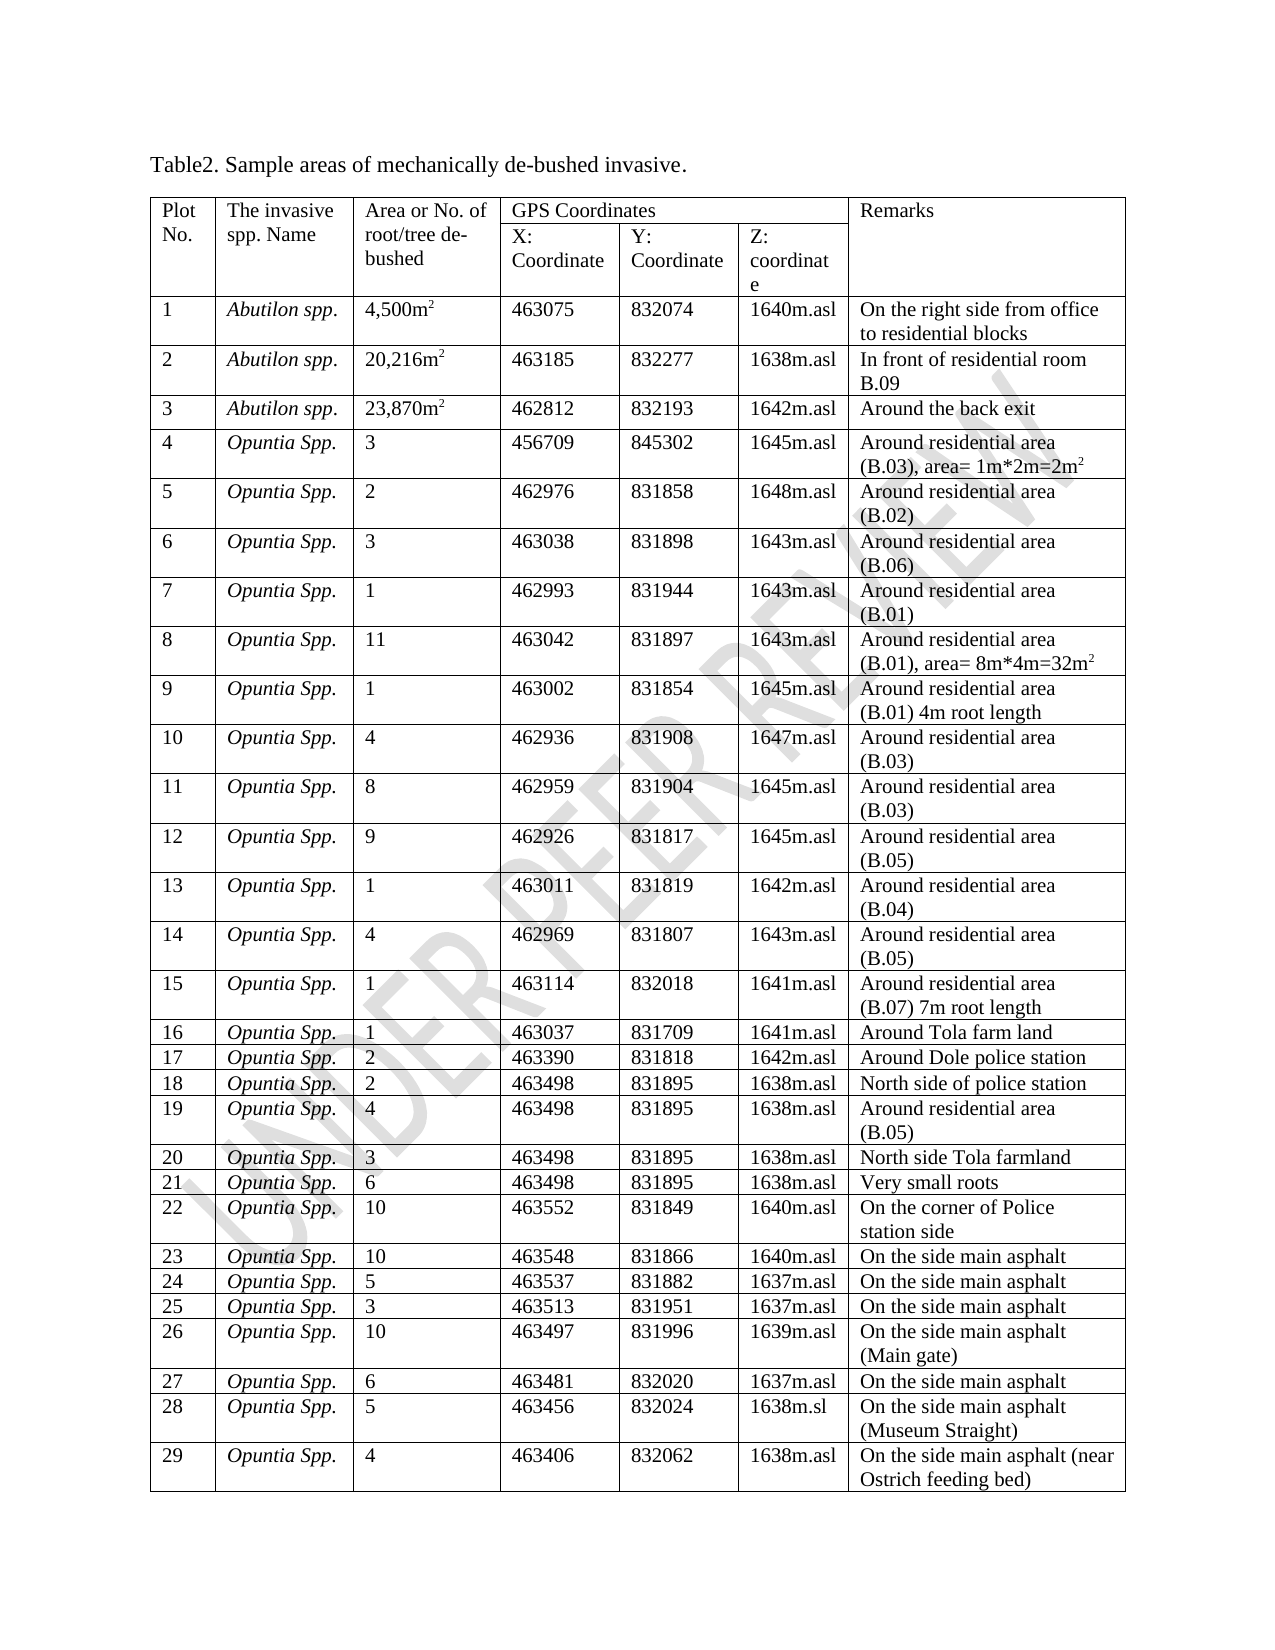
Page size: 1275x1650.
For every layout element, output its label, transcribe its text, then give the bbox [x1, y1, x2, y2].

table_header The invasive spp. Name [216, 198, 353, 296]
table_cell 1 [354, 873, 500, 921]
table_cell 832020 [620, 1369, 738, 1393]
table_cell 1640m.asl [739, 1195, 848, 1243]
table_cell 1640m.asl [739, 1244, 848, 1268]
table_cell 1641m.asl [739, 1020, 848, 1044]
table_cell 1637m.asl [739, 1369, 848, 1393]
table_cell Opuntia Spp. [216, 1319, 353, 1367]
table_cell 20 [151, 1145, 215, 1169]
table_cell On the side main asphalt (near Ostrich feeding bed) [849, 1443, 1125, 1491]
table_cell Opuntia Spp. [216, 676, 353, 724]
table_cell 831895 [620, 1096, 738, 1144]
table_cell 463037 [501, 1020, 619, 1044]
table_cell 1 [354, 578, 500, 626]
table_cell 831819 [620, 873, 738, 921]
table_cell 832193 [620, 396, 738, 429]
table_cell 1642m.asl [739, 396, 848, 429]
table_cell Opuntia Spp. [216, 922, 353, 970]
table_cell Around residential area (B.01) [849, 578, 1125, 626]
table_cell 463498 [501, 1096, 619, 1144]
table_cell 831996 [620, 1319, 738, 1367]
table_cell 6 [151, 529, 215, 577]
table_cell Around the back exit [849, 396, 1125, 429]
table_cell 463114 [501, 971, 619, 1019]
table_cell 1 [354, 1020, 500, 1044]
table_cell 831904 [620, 774, 738, 822]
table_cell 462969 [501, 922, 619, 970]
table_cell Opuntia Spp. [216, 1020, 353, 1044]
table_cell X: Coordinate [501, 224, 619, 296]
table_cell 10 [151, 725, 215, 773]
table_cell 463038 [501, 529, 619, 577]
table_cell Opuntia Spp. [216, 1443, 353, 1491]
table_cell 463548 [501, 1244, 619, 1268]
table_cell 21 [151, 1170, 215, 1194]
table_cell 16 [151, 1020, 215, 1044]
table_cell 4 [354, 1443, 500, 1491]
table_cell Opuntia Spp. [216, 1070, 353, 1094]
table_cell 463456 [501, 1394, 619, 1442]
table_cell 20,216m2 [354, 346, 500, 394]
table_cell 4 [354, 725, 500, 773]
table_cell 4 [354, 1096, 500, 1144]
table_cell Around residential area (B.05) [849, 824, 1125, 872]
table_cell 11 [354, 627, 500, 675]
table_cell Opuntia Spp. [216, 824, 353, 872]
table_cell 25 [151, 1294, 215, 1318]
table_cell 831854 [620, 676, 738, 724]
table_cell Opuntia Spp. [216, 1294, 353, 1318]
table_cell Abutilon spp. [216, 346, 353, 394]
table_cell 4 [151, 430, 215, 478]
table_cell 1643m.asl [739, 578, 848, 626]
table_cell 2 [354, 1070, 500, 1094]
table_cell 463042 [501, 627, 619, 675]
table_cell Z: coordinate [739, 224, 848, 296]
table_header Plot No. [151, 198, 215, 296]
table_cell Opuntia Spp. [216, 1195, 353, 1243]
table_cell 19 [151, 1096, 215, 1144]
table_cell 831944 [620, 578, 738, 626]
table_cell Around Dole police station [849, 1045, 1125, 1069]
table_cell 10 [354, 1244, 500, 1268]
table_cell 1637m.asl [739, 1269, 848, 1293]
table_cell 462936 [501, 725, 619, 773]
table_cell 831807 [620, 922, 738, 970]
table_cell Around residential area (B.03), area= 1m*2m=2m2 [849, 430, 1125, 478]
table_cell 6 [354, 1170, 500, 1194]
table_cell Very small roots [849, 1170, 1125, 1194]
table_cell 1647m.asl [739, 725, 848, 773]
table_cell 463537 [501, 1269, 619, 1293]
table_cell On the corner of Police station side [849, 1195, 1125, 1243]
table_cell 3 [151, 396, 215, 429]
table_cell 831898 [620, 529, 738, 577]
table_cell 17 [151, 1045, 215, 1069]
table_cell 3 [354, 1145, 500, 1169]
table_cell Opuntia Spp. [216, 1244, 353, 1268]
table_cell 832277 [620, 346, 738, 394]
table_cell On the right side from office to residential blocks [849, 297, 1125, 345]
table_cell 463481 [501, 1369, 619, 1393]
table_cell 463552 [501, 1195, 619, 1243]
table_header Remarks [849, 198, 1125, 296]
table_cell 831709 [620, 1020, 738, 1044]
table_cell 463498 [501, 1170, 619, 1194]
table_cell 23 [151, 1244, 215, 1268]
table_cell 15 [151, 971, 215, 1019]
table_cell Opuntia Spp. [216, 1269, 353, 1293]
table_cell 1638m.sl [739, 1394, 848, 1442]
table_cell Around residential area (B.03) [849, 725, 1125, 773]
table_cell 1638m.asl [739, 1443, 848, 1491]
table_cell 463498 [501, 1070, 619, 1094]
table_cell 2 [354, 479, 500, 527]
table_cell 8 [354, 774, 500, 822]
table_cell On the side main asphalt (Museum Straight) [849, 1394, 1125, 1442]
table_cell On the side main asphalt [849, 1244, 1125, 1268]
table_cell Opuntia Spp. [216, 1145, 353, 1169]
table_cell Opuntia Spp. [216, 430, 353, 478]
table_cell 11 [151, 774, 215, 822]
table_cell Around residential area (B.06) [849, 529, 1125, 577]
table_cell 1638m.asl [739, 1145, 848, 1169]
table_cell 831897 [620, 627, 738, 675]
table_cell 1638m.asl [739, 1070, 848, 1094]
table_cell 1639m.asl [739, 1319, 848, 1367]
table_cell In front of residential room B.09 [849, 346, 1125, 394]
table_cell 831818 [620, 1045, 738, 1069]
table_cell Around residential area (B.05) [849, 1096, 1125, 1144]
table_cell 1637m.asl [739, 1294, 848, 1318]
table_cell 2 [151, 346, 215, 394]
table_cell 6 [354, 1369, 500, 1393]
table_cell On the side main asphalt [849, 1269, 1125, 1293]
table_cell Around residential area (B.01) 4m root length [849, 676, 1125, 724]
table_cell Opuntia Spp. [216, 627, 353, 675]
table_cell Around residential area (B.04) [849, 873, 1125, 921]
table_cell 22 [151, 1195, 215, 1243]
table_cell 463002 [501, 676, 619, 724]
table_cell On the side main asphalt [849, 1369, 1125, 1393]
table_cell 1645m.asl [739, 824, 848, 872]
table_cell Opuntia Spp. [216, 1394, 353, 1442]
table_cell 1 [354, 676, 500, 724]
table_cell 462812 [501, 396, 619, 429]
table_cell 463075 [501, 297, 619, 345]
table_cell 1641m.asl [739, 971, 848, 1019]
table_cell 1642m.asl [739, 873, 848, 921]
table_cell 831895 [620, 1170, 738, 1194]
table_cell 831951 [620, 1294, 738, 1318]
table_cell 832062 [620, 1443, 738, 1491]
table_cell 5 [151, 479, 215, 527]
table_cell 463011 [501, 873, 619, 921]
table_cell 463390 [501, 1045, 619, 1069]
table_cell 1648m.asl [739, 479, 848, 527]
table_cell 1645m.asl [739, 676, 848, 724]
table_cell 27 [151, 1369, 215, 1393]
table_cell 7 [151, 578, 215, 626]
table_cell 462926 [501, 824, 619, 872]
table_cell Opuntia Spp. [216, 971, 353, 1019]
table_cell 462959 [501, 774, 619, 822]
table_cell 463185 [501, 346, 619, 394]
table_cell 1642m.asl [739, 1045, 848, 1069]
table_cell 1638m.asl [739, 1170, 848, 1194]
table_cell 463513 [501, 1294, 619, 1318]
table_cell 5 [354, 1269, 500, 1293]
table_cell Opuntia Spp. [216, 1096, 353, 1144]
table_cell 23,870m2 [354, 396, 500, 429]
table_cell 4 [354, 922, 500, 970]
table_cell North side of police station [849, 1070, 1125, 1094]
table_cell 24 [151, 1269, 215, 1293]
table_cell Opuntia Spp. [216, 529, 353, 577]
table_cell 831895 [620, 1070, 738, 1094]
table_cell 832074 [620, 297, 738, 345]
table_cell 3 [354, 430, 500, 478]
table_cell 831908 [620, 725, 738, 773]
table_cell 12 [151, 824, 215, 872]
table_cell 831866 [620, 1244, 738, 1268]
table_cell 8 [151, 627, 215, 675]
table_cell 1640m.asl [739, 297, 848, 345]
table_cell 463406 [501, 1443, 619, 1491]
table_cell Opuntia Spp. [216, 873, 353, 921]
table_cell 4,500m2 [354, 297, 500, 345]
table_cell 26 [151, 1319, 215, 1367]
table_cell 1638m.asl [739, 346, 848, 394]
table_cell Abutilon spp. [216, 396, 353, 429]
table_cell 29 [151, 1443, 215, 1491]
table_cell 845302 [620, 430, 738, 478]
table_cell Opuntia Spp. [216, 725, 353, 773]
text Table2. Sample areas of mechanically de-bushed invasive. [150, 150, 1125, 178]
table_cell 1645m.asl [739, 774, 848, 822]
table_cell 462993 [501, 578, 619, 626]
table_cell 3 [354, 1294, 500, 1318]
table_cell Opuntia Spp. [216, 1045, 353, 1069]
table_cell 2 [354, 1045, 500, 1069]
table_cell 10 [354, 1195, 500, 1243]
table_cell Around residential area (B.07) 7m root length [849, 971, 1125, 1019]
table_cell 10 [354, 1319, 500, 1367]
table_cell 1638m.asl [739, 1096, 848, 1144]
table_cell Around residential area (B.02) [849, 479, 1125, 527]
table_cell 5 [354, 1394, 500, 1442]
table_cell Opuntia Spp. [216, 1170, 353, 1194]
table_cell Around residential area (B.05) [849, 922, 1125, 970]
table_cell 18 [151, 1070, 215, 1094]
table_cell North side Tola farmland [849, 1145, 1125, 1169]
table_cell Opuntia Spp. [216, 774, 353, 822]
table_cell 1 [151, 297, 215, 345]
table_cell Abutilon spp. [216, 297, 353, 345]
table_cell 1643m.asl [739, 529, 848, 577]
table_cell 831895 [620, 1145, 738, 1169]
table_cell 831849 [620, 1195, 738, 1243]
table_cell 13 [151, 873, 215, 921]
table_header Area or No. of root/tree de-bushed [354, 198, 500, 296]
table_cell On the side main asphalt [849, 1294, 1125, 1318]
table_cell 28 [151, 1394, 215, 1442]
table_cell 456709 [501, 430, 619, 478]
table_cell 832018 [620, 971, 738, 1019]
table_cell Y: Coordinate [620, 224, 738, 296]
table_cell 9 [354, 824, 500, 872]
table_cell Around residential area (B.03) [849, 774, 1125, 822]
table_cell 1645m.asl [739, 430, 848, 478]
table_cell 9 [151, 676, 215, 724]
table_cell 831817 [620, 824, 738, 872]
table_cell 463497 [501, 1319, 619, 1367]
table_cell 831858 [620, 479, 738, 527]
table_cell 831882 [620, 1269, 738, 1293]
table_cell Opuntia Spp. [216, 1369, 353, 1393]
table_cell 463498 [501, 1145, 619, 1169]
table_cell 1643m.asl [739, 922, 848, 970]
table_cell Around residential area (B.01), area= 8m*4m=32m2 [849, 627, 1125, 675]
table_cell 462976 [501, 479, 619, 527]
table_cell 1643m.asl [739, 627, 848, 675]
table_cell Opuntia Spp. [216, 479, 353, 527]
table_cell 14 [151, 922, 215, 970]
table_cell 1 [354, 971, 500, 1019]
table_cell 3 [354, 529, 500, 577]
table_cell Opuntia Spp. [216, 578, 353, 626]
table_header GPS Coordinates [501, 198, 848, 223]
table_cell On the side main asphalt (Main gate) [849, 1319, 1125, 1367]
table_cell 832024 [620, 1394, 738, 1442]
table_cell Around Tola farm land [849, 1020, 1125, 1044]
